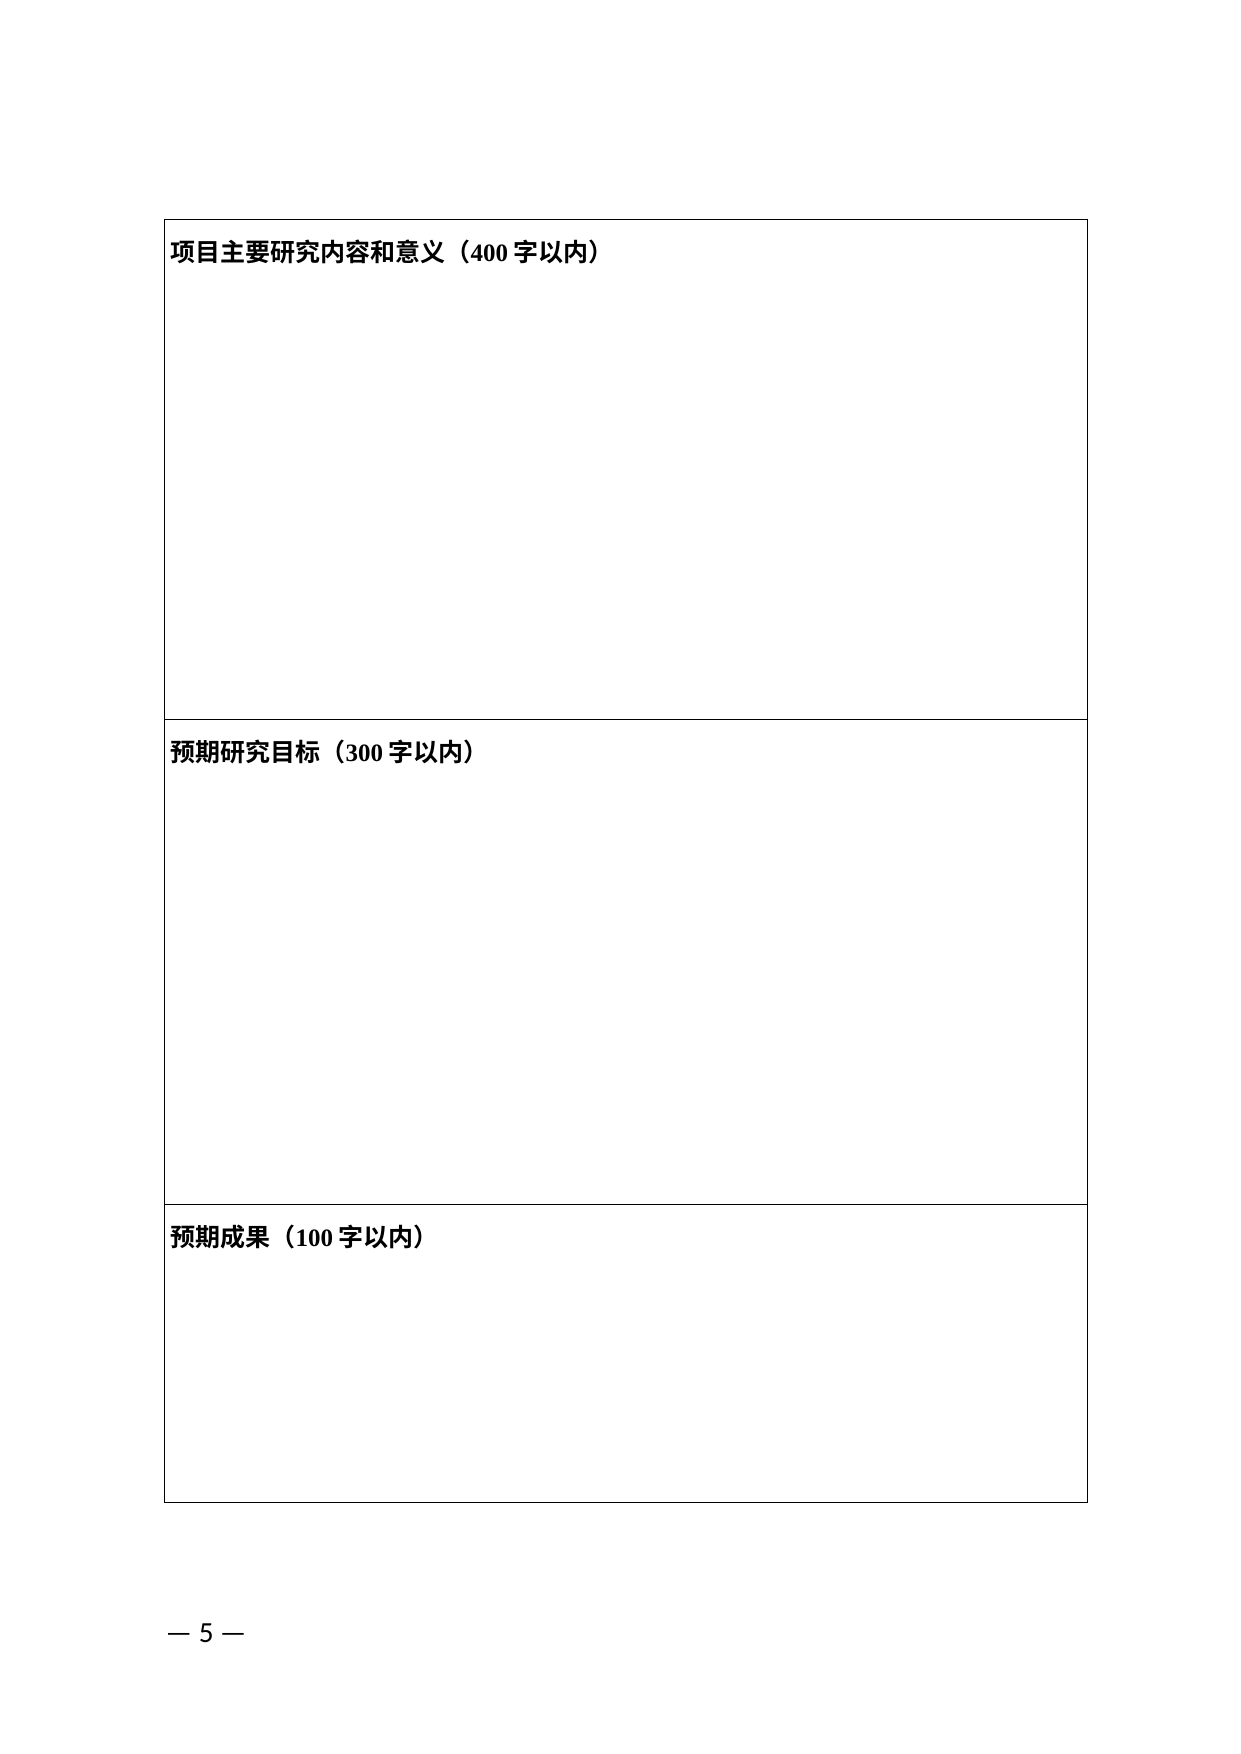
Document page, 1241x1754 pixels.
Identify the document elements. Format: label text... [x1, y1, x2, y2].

table_cell 预期研究目标（300字以内） [165, 720, 1087, 1204]
table_cell 项目主要研究内容和意义（400字以内） [165, 220, 1087, 719]
table_cell 预期成果（100字以内） [165, 1205, 1087, 1502]
